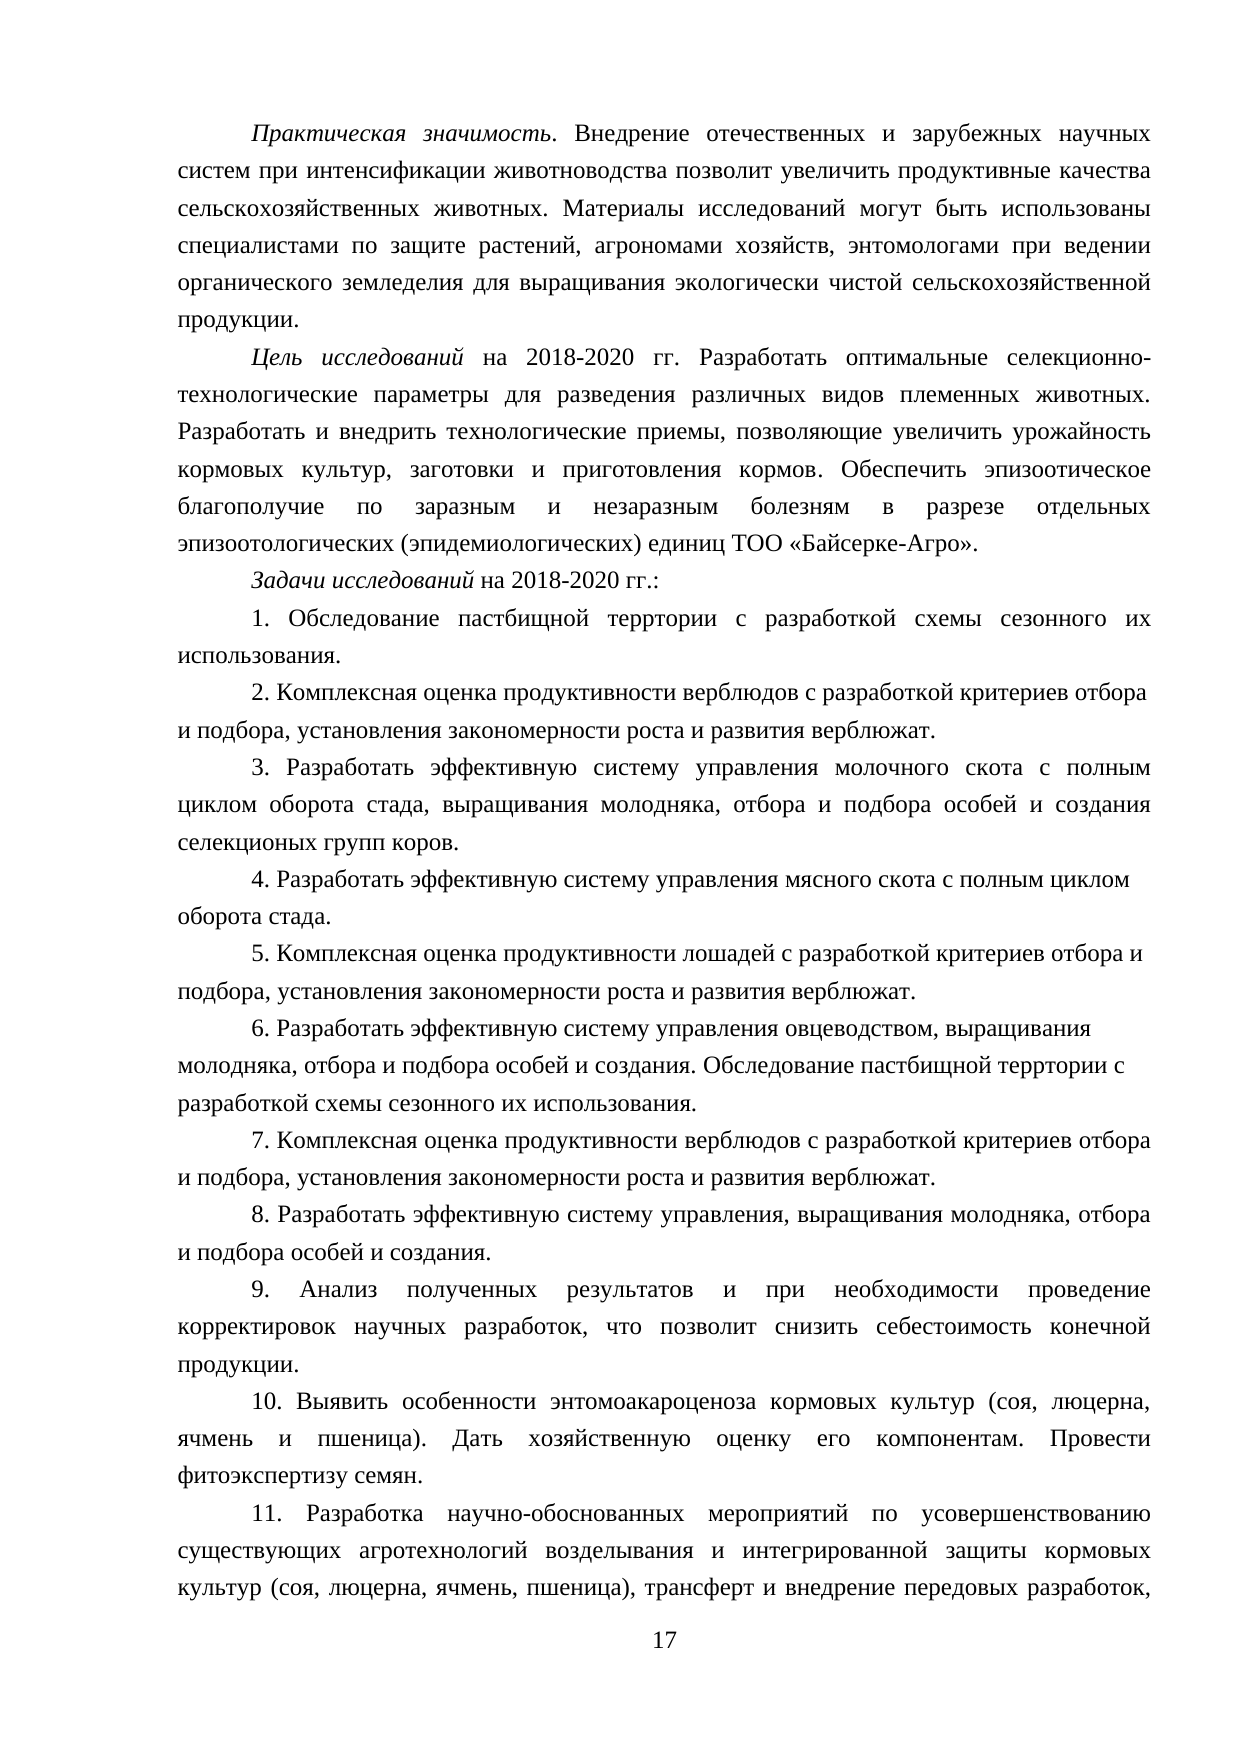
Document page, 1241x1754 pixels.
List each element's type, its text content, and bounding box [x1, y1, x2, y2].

text 6. Разработать эффективную систему управления овцеводством, выращивания молодняка, отбора и подбора особей и создания. Обследование пастбищной терртории с разработкой схемы сезонного их использования. [177, 1013, 1152, 1116]
text 10. Выявить особенности энтомоакароценоза кормовых культур (соя, люцерна, ячмень и пшеница). Дать хозяйственную оценку его компонентам. Провести фитоэкспертизу семян. [177, 1386, 1152, 1489]
text Практическая значимость. Внедрение отечественных и зарубежных научных систем при интенсификации животноводства позволит увеличить продуктивные качества сельскохозяйственных животных. Материалы исследований могут быть использованы специалистами по защите растений, агрономами хозяйств, энтомологами при ведении органического земледелия для выращивания экологически чистой сельскохозяйственной продукции. [177, 118, 1152, 333]
text 9. Анализ полученных результатов и при необходимости проведение корректировок научных разработок, что позволит снизить себестоимость конечной продукции. [177, 1274, 1152, 1377]
text Цель исследований на 2018-2020 гг. Разработать оптимальные селекционно-технологические параметры для разведения различных видов племенных животных. Разработать и внедрить технологические приемы, позволяющие увеличить урожайность кормовых культур, заготовки и приготовления кормов. Обеспечить эпизоотическое благополучие по заразным и незаразным болезням в разрезе отдельных эпизоотологических (эпидемиологических) единиц ТОО «Байсерке-Агро». [177, 342, 1152, 379]
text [177, 1498, 1152, 1601]
text 3. Разработать эффективную систему управления молочного скота с полным циклом оборота стада, выращивания молодняка, отбора и подбора особей и создания селекционых групп коров. [177, 752, 1152, 855]
text 2. Комплексная оценка продуктивности верблюдов с разработкой критериев отбора и подбора, установления закономерности роста и развития верблюжат. [177, 677, 1152, 743]
text 5. Комплексная оценка продуктивности лошадей с разработкой критериев отбора и подбора, установления закономерности роста и развития верблюжат. [177, 938, 1152, 1004]
text Задачи исследований на 2018-2020 гг.: [177, 566, 1152, 594]
text 1. Обследование пастбищной терртории с разработкой схемы сезонного их использования. [177, 603, 1152, 669]
text 8. Разработать эффективную систему управления, выращивания молодняка, отбора и подбора особей и создания. [177, 1199, 1152, 1266]
text 7. Комплексная оценка продуктивности верблюдов с разработкой критериев отбора и подбора, установления закономерности роста и развития верблюжат. [177, 1125, 1152, 1191]
text Цель исследований на 2018-2020 гг. Разработать оптимальные селекционно-технологические параметры для разведения различных видов племенных животных. Разработать и внедрить технологические приемы, позволяющие увеличить урожайность кормовых культур, заготовки и приготовления кормов. Обеспечить эпизоотическое благополучие по заразным и незаразным болезням в разрезе отдельных эпизоотологических (эпидемиологических) единиц ТОО «Байсерке-Агро». [177, 408, 1152, 557]
text 4. Разработать эффективную систему управления мясного скота с полным циклом оборота стада. [177, 864, 1152, 930]
